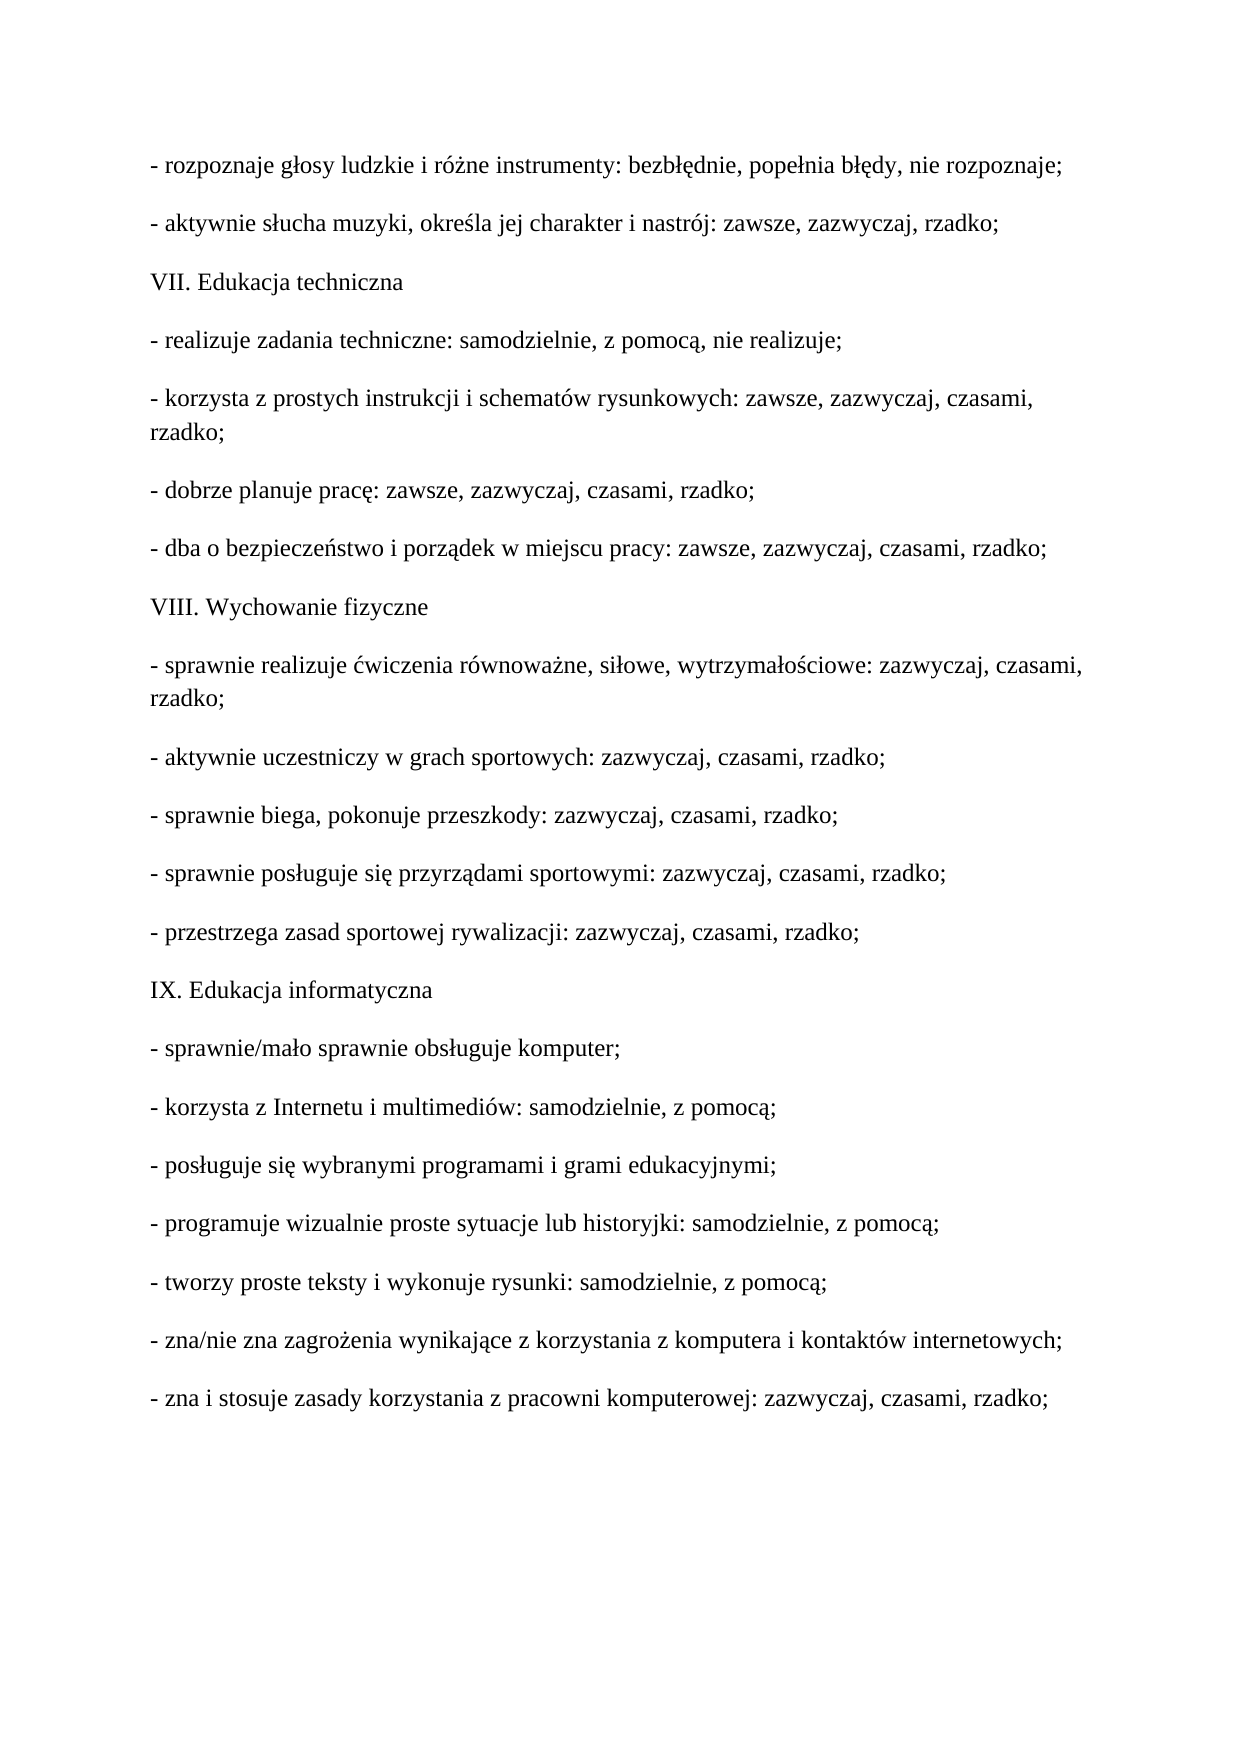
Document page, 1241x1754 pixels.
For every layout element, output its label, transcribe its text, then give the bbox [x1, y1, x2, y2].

text - programuje wizualnie proste sytuacje lub historyjki: samodzielnie, z pomocą; [150, 1208, 1090, 1237]
text - sprawnie/mało sprawnie obsługuje komputer; [150, 1033, 1090, 1062]
text - dobrze planuje pracę: zawsze, zazwyczaj, czasami, rzadko; [150, 475, 1090, 504]
text - posługuje się wybranymi programami i grami edukacyjnymi; [150, 1150, 1090, 1179]
text - tworzy proste teksty i wykonuje rysunki: samodzielnie, z pomocą; [150, 1267, 1090, 1295]
text VII. Edukacja techniczna [150, 267, 1090, 295]
text - rozpoznaje głosy ludzkie i różne instrumenty: bezbłędnie, popełnia błędy, nie rozpoznaje; [150, 150, 1090, 179]
text - sprawnie biega, pokonuje przeszkody: zazwyczaj, czasami, rzadko; [150, 800, 1090, 829]
text - korzysta z Internetu i multimediów: samodzielnie, z pomocą; [150, 1092, 1090, 1120]
text - sprawnie realizuje ćwiczenia równoważne, siłowe, wytrzymałościowe: zazwyczaj, czasami, rzadko; [150, 650, 1090, 712]
text VIII. Wychowanie fizyczne [150, 592, 1090, 620]
text - realizuje zadania techniczne: samodzielnie, z pomocą, nie realizuje; [150, 325, 1090, 354]
text IX. Edukacja informatyczna [150, 975, 1090, 1004]
text - przestrzega zasad sportowej rywalizacji: zazwyczaj, czasami, rzadko; [150, 917, 1090, 945]
text - korzysta z prostych instrukcji i schematów rysunkowych: zawsze, zazwyczaj, czasami, rzadko; [150, 383, 1090, 445]
text - aktywnie uczestniczy w grach sportowych: zazwyczaj, czasami, rzadko; [150, 742, 1090, 770]
text - zna i stosuje zasady korzystania z pracowni komputerowej: zazwyczaj, czasami, rzadko; [150, 1383, 1090, 1412]
text - zna/nie zna zagrożenia wynikające z korzystania z komputera i kontaktów internetowych; [150, 1325, 1090, 1354]
text - dba o bezpieczeństwo i porządek w miejscu pracy: zawsze, zazwyczaj, czasami, rzadko; [150, 533, 1090, 562]
text - aktywnie słucha muzyki, określa jej charakter i nastrój: zawsze, zazwyczaj, rzadko; [150, 208, 1090, 237]
text - sprawnie posługuje się przyrządami sportowymi: zazwyczaj, czasami, rzadko; [150, 858, 1090, 887]
